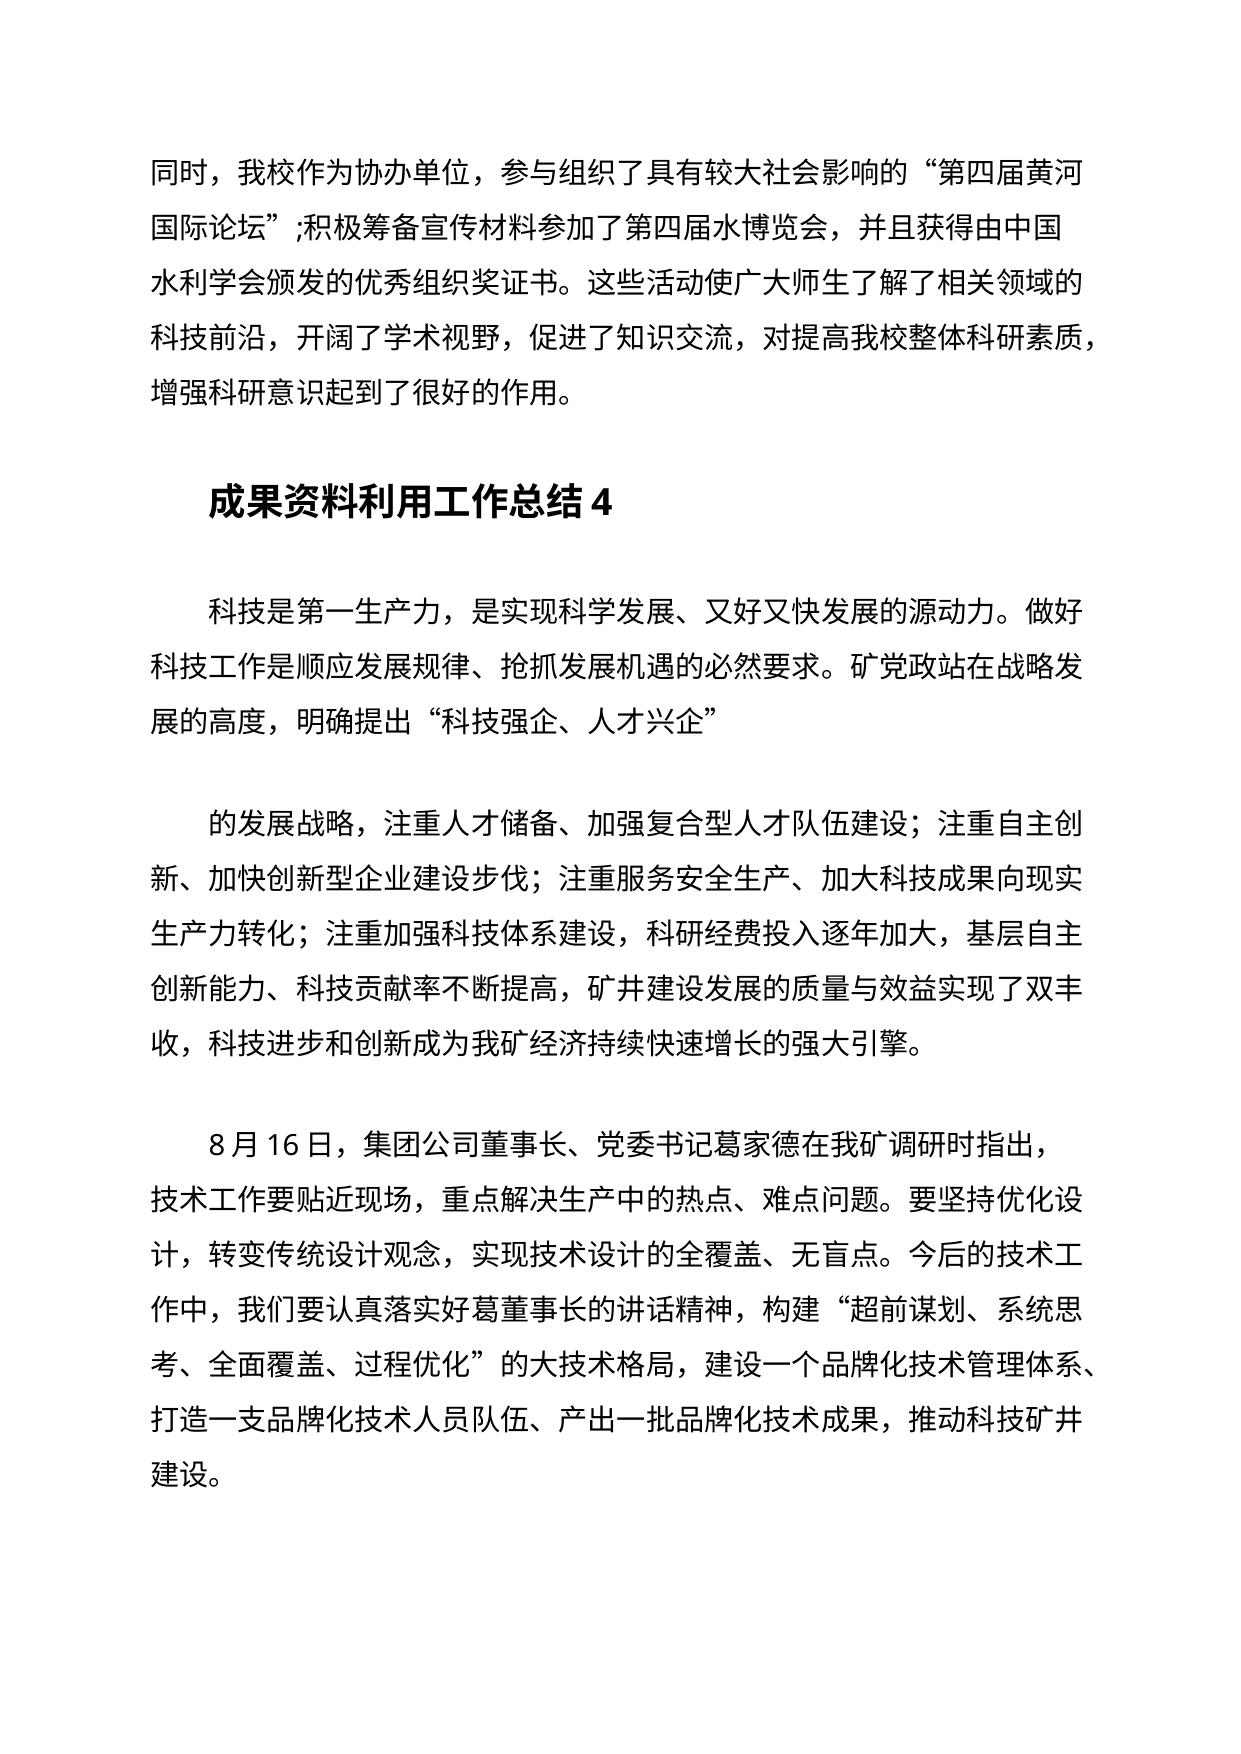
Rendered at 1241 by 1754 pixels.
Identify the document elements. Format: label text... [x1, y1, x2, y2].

text 8月16日，集团公司董事长、党委书记葛家德在我矿调研时指出，技术工作要贴近现场，重点解决生产中的热点、难点问题。要坚持优化设计，转变传统设计观念，实现技术设计的全覆盖、无盲点。今后的技术工作中，我们要认真落实好葛董事长的讲话精神，构建“超前谋划、系统思考、全面覆盖、过程优化”的大技术格局，建设一个品牌化技术管理体系、打造一支品牌化技术人员队伍、产出一批品牌化技术成果，推动科技矿井建设。 [150, 1122, 1090, 1494]
text 的发展战略，注重人才储备、加强复合型人才队伍建设；注重自主创新、加快创新型企业建设步伐；注重服务安全生产、加大科技成果向现实生产力转化；注重加强科技体系建设，科研经费投入逐年加大，基层自主创新能力、科技贡献率不断提高，矿井建设发展的质量与效益实现了双丰收，科技进步和创新成为我矿经济持续快速增长的强大引擎。 [150, 801, 1090, 1062]
text 科技是第一生产力，是实现科学发展、又好又快发展的源动力。做好科技工作是顺应发展规律、抢抓发展机遇的必然要求。矿党政站在战略发展的高度，明确提出“科技强企、人才兴企” [150, 589, 1090, 741]
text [150, 150, 1090, 412]
text 成果资料利用工作总结4 [150, 471, 1090, 526]
